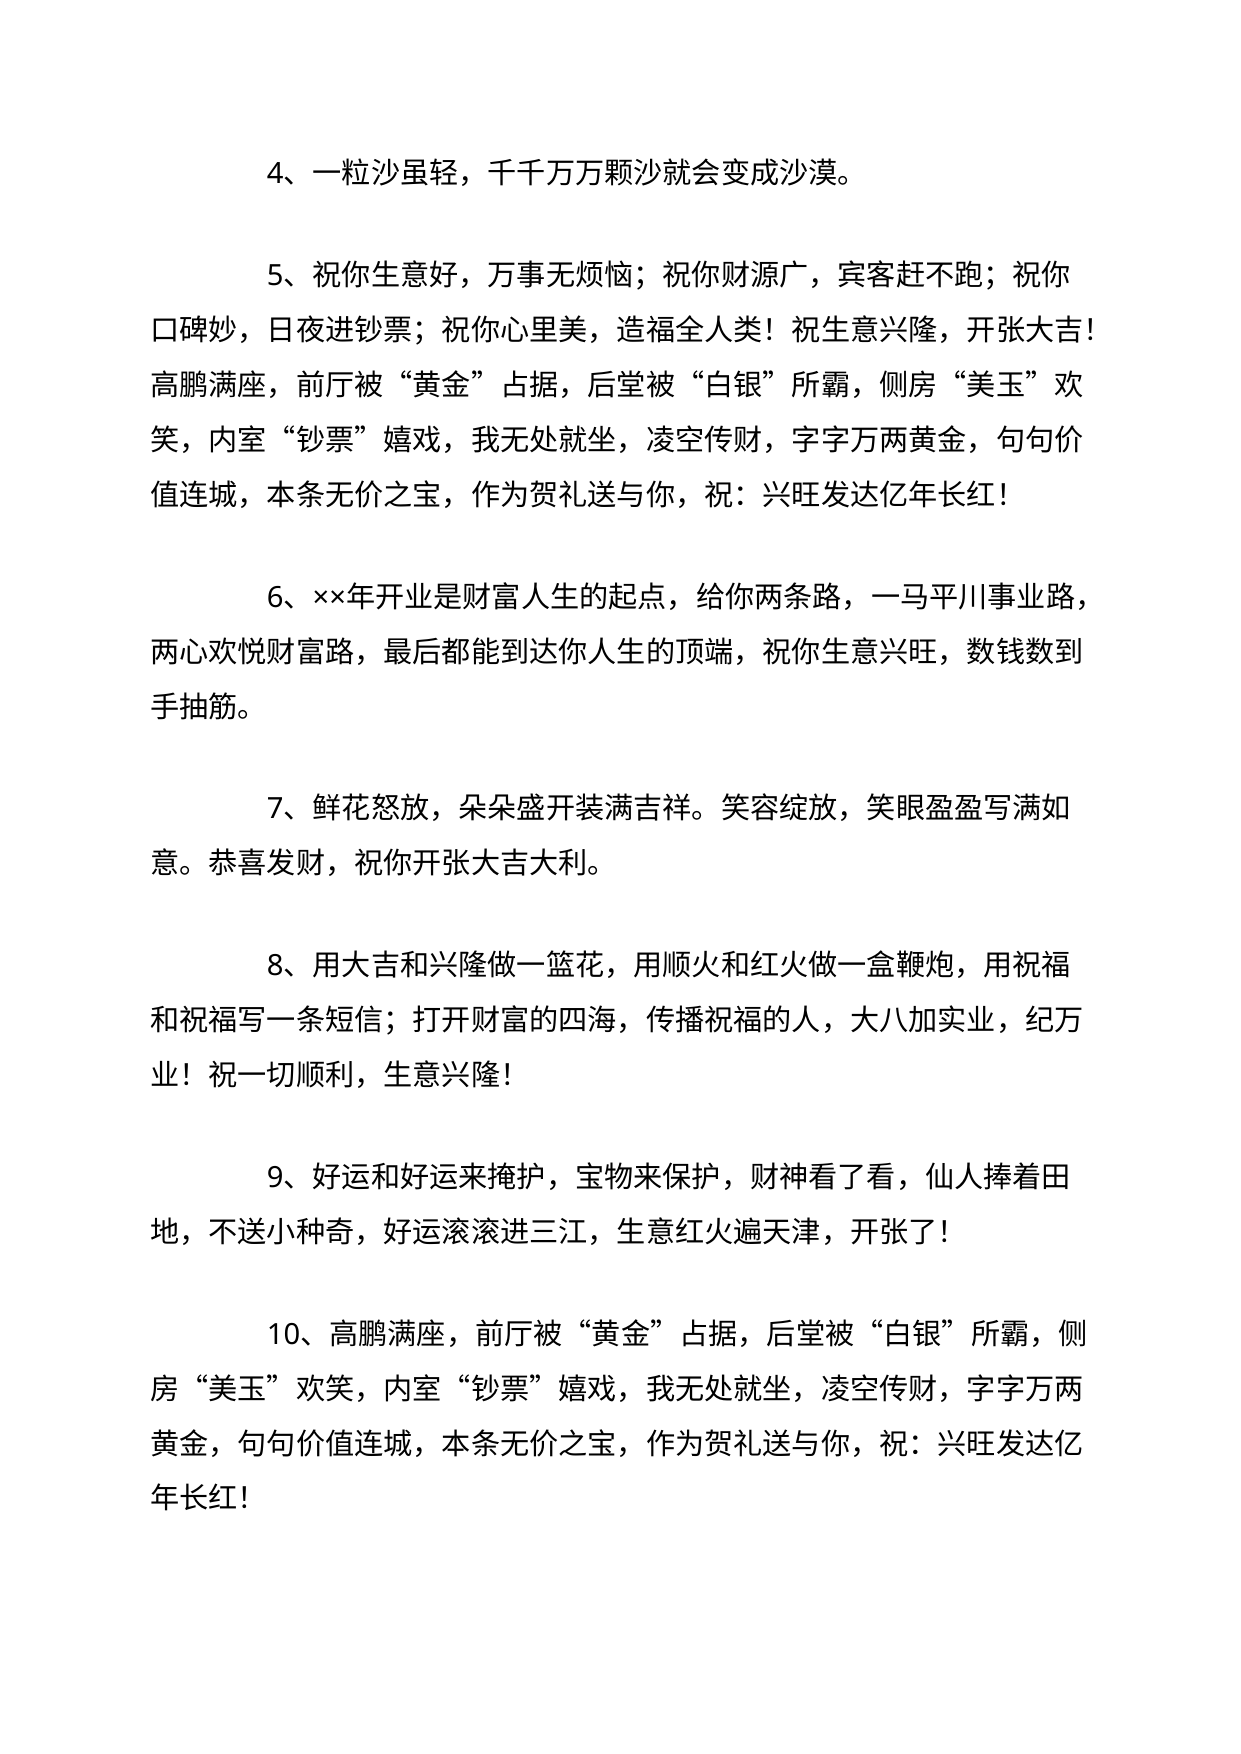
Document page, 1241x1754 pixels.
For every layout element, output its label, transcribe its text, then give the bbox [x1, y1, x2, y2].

text 9、好运和好运来掩护，宝物来保护，财神看了看，仙人捧着田地，不送小种奇，好运滚滚进三江，生意红火遍天津，开张了！ [150, 1153, 1090, 1251]
text 8、用大吉和兴隆做一篮花，用顺火和红火做一盒鞭炮，用祝福和祝福写一条短信；打开财富的四海，传播祝福的人，大八加实业，纪万业！祝一切顺利，生意兴隆！ [150, 942, 1090, 1094]
text 6、××年开业是财富人生的起点，给你两条路，一马平川事业路，两心欢悦财富路，最后都能到达你人生的顶端，祝你生意兴旺，数钱数到手抽筋。 [150, 573, 1090, 726]
text 4、一粒沙虽轻，千千万万颗沙就会变成沙漠。 [150, 150, 1090, 192]
text 7、鲜花怒放，朵朵盛开装满吉祥。笑容绽放，笑眼盈盈写满如意。恭喜发财，祝你开张大吉大利。 [150, 785, 1090, 882]
text 10、高鹏满座，前厅被“黄金”占据，后堂被“白银”所霸，侧房“美玉”欢笑，内室“钞票”嬉戏，我无处就坐，凌空传财，字字万两黄金，句句价值连城，本条无价之宝，作为贺礼送与你，祝：兴旺发达亿年长红！ [150, 1310, 1090, 1517]
text 5、祝你生意好，万事无烦恼；祝你财源广，宾客赶不跑；祝你口碑妙，日夜进钞票；祝你心里美，造福全人类！祝生意兴隆，开张大吉！高鹏满座，前厅被“黄金”占据，后堂被“白银”所霸，侧房“美玉”欢笑，内室“钞票”嬉戏，我无处就坐，凌空传财，字字万两黄金，句句价值连城，本条无价之宝，作为贺礼送与你，祝：兴旺发达亿年长红！ [150, 252, 1090, 514]
